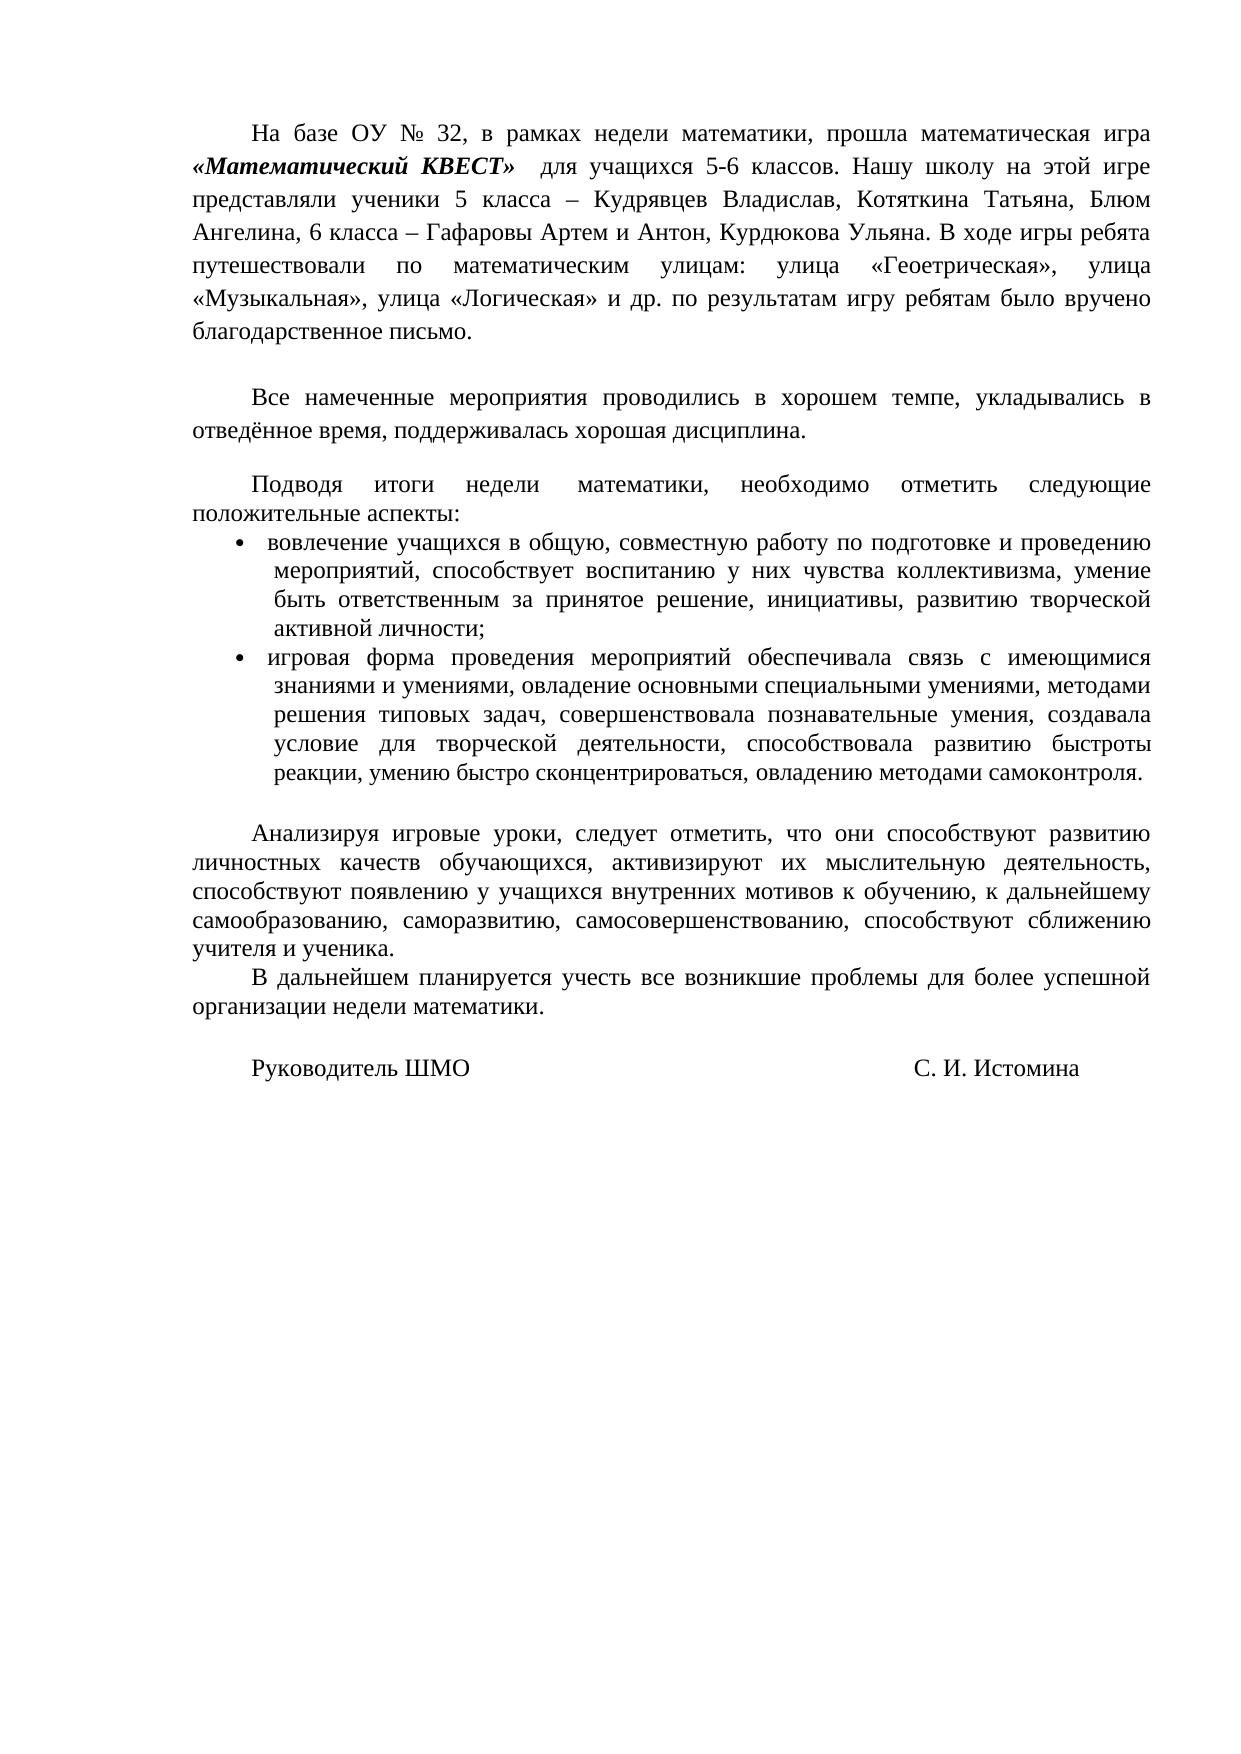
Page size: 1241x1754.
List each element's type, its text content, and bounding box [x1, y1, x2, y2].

text В дальнейшем планируется учесть все возникшие проблемы для более успешной организации недели математики. [192, 962, 1152, 1020]
list На базе ОУ № 32, в рамках недели математики, прошла математическая игра «Математический КВЕСТ» для учащихся 5-6 классов. Нашу школу на этой игре представляли ученики 5 класса – Кудрявцев Владислав, Котяткина Татьяна, Блюм Ангелина, 6 класса – Гафаровы Артем и Антон, Курдюкова Ульяна. В ходе игры ребята путешествовали по математическим улицам: улица «Геоетрическая», улица «Музыкальная», улица «Логическая» и др. по результатам игру ребятам было вручено благодарственное письмо. [192, 118, 1152, 345]
list игровая форма проведения мероприятий обеспечивала связь с имеющимися знаниями и умениями, овладение основными специальными умениями, методами решения типовых задач, совершенствовала познавательные умения, создавала условие для творческой деятельности, способствовала развитию быстроты реакции, умению быстро сконцентрироваться, овладению методами самоконтроля. [236, 642, 1152, 785]
text Подводя итоги недели математики, необходимо отметить следующие положительные аспекты: [192, 469, 1152, 527]
list вовлечение учащихся в общую, совместную работу по подготовке и проведению мероприятий, способствует воспитанию у них чувства коллективизма, умение быть ответственным за принятое решение, инициативы, развитию творческой активной личности; [236, 527, 1152, 642]
text Руководитель ШМО С. И. Истомина [192, 1053, 1152, 1081]
text Анализируя игровые уроки, следует отметить, что они способствуют развитию личностных качеств обучающихся, активизируют их мыслительную деятельность, способствуют появлению у учащихся внутренних мотивов к обучению, к дальнейшему самообразованию, саморазвитию, самосовершенствованию, способствуют сближению учителя и ученика. [192, 818, 1152, 962]
list Все намеченные мероприятия проводились в хорошем темпе, укладывались в отведённое время, поддерживалась хорошая дисциплина. [192, 382, 1152, 444]
